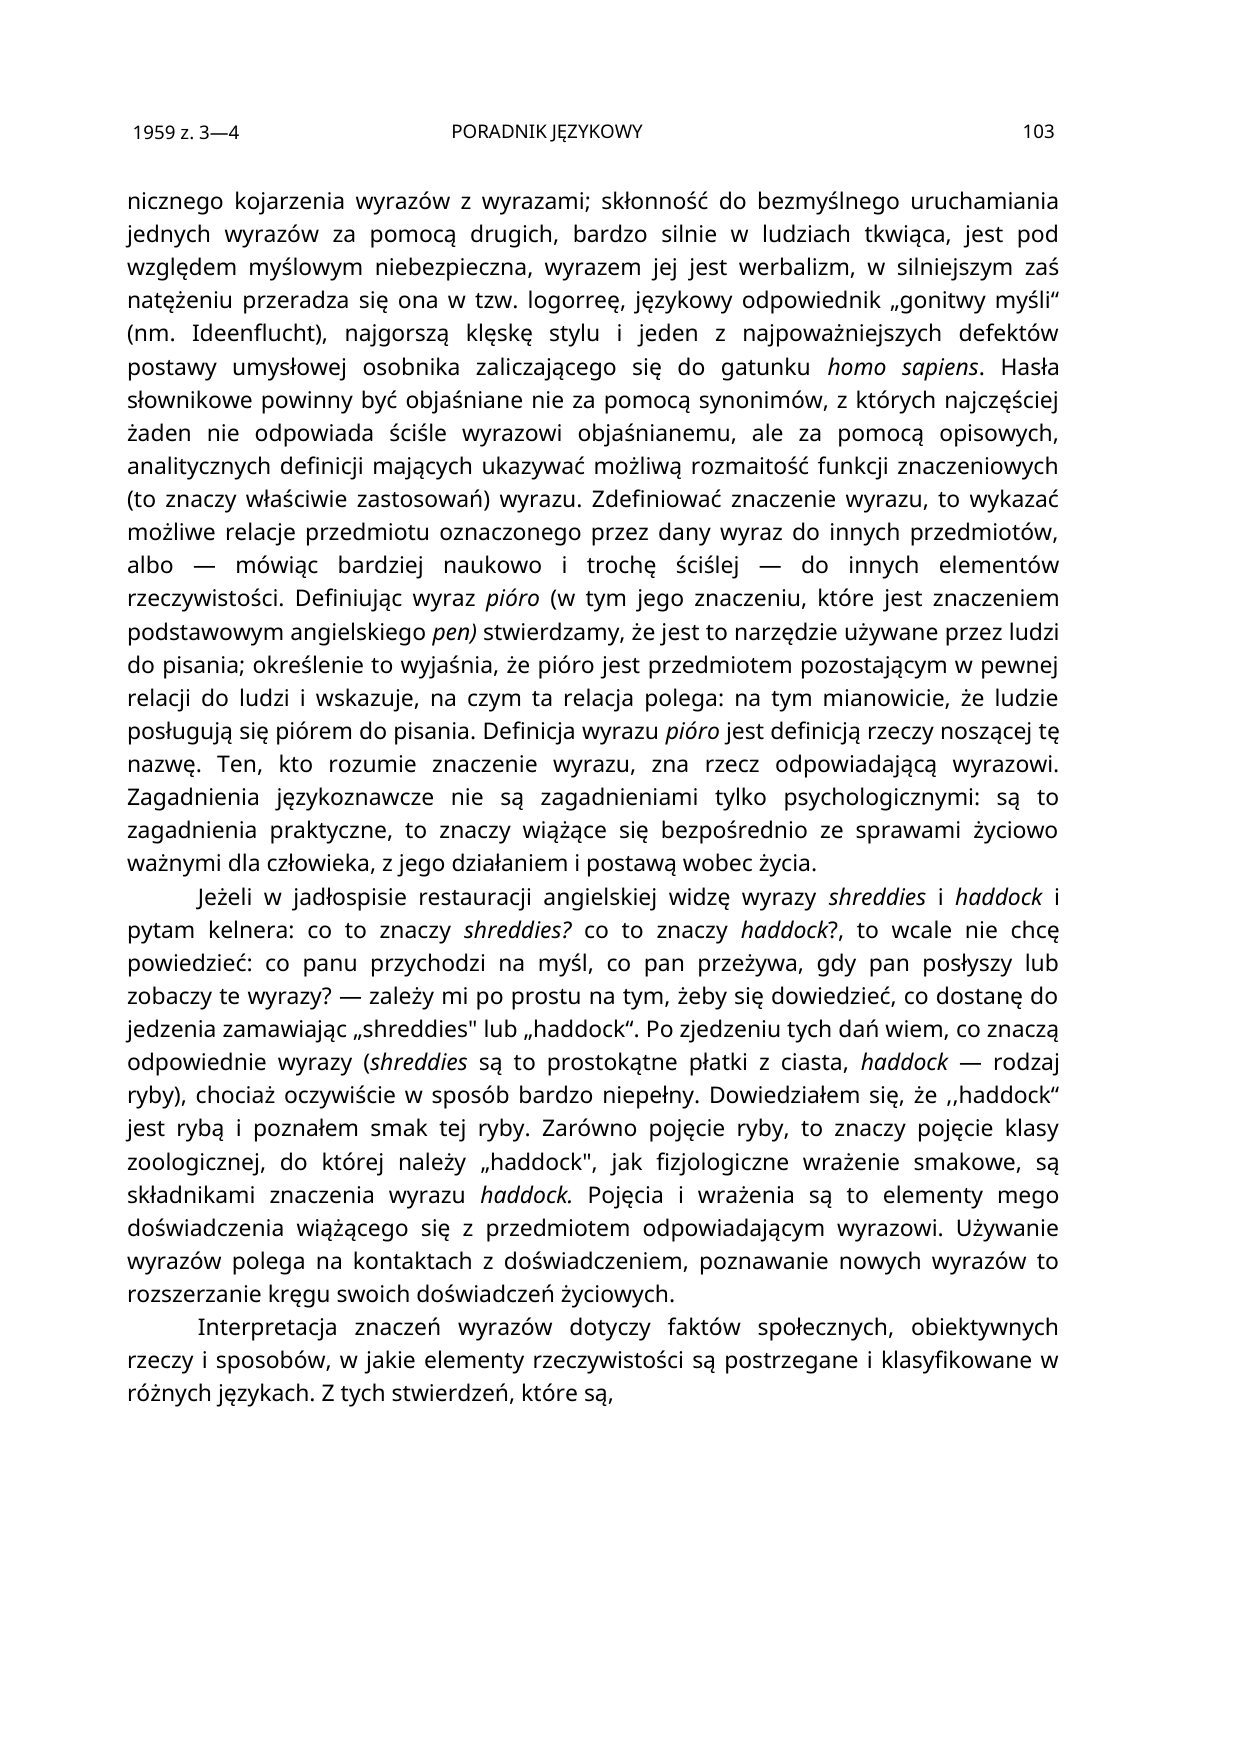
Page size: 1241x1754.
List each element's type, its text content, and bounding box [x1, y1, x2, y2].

text 103 [1022, 124, 1055, 142]
text PORADNIK JĘZYKOWY [451, 124, 643, 142]
text Jeżeli w jadłospisie restauracji angielskiej widzę wyrazy shreddies i haddock i pytam kelnera: co to znaczy shreddies? co to znaczy haddock?, to wcale nie chcę powiedzieć: co panu przychodzi na myśl, co pan przeżywa, gdy pan posłyszy lub zobaczy te wyrazy? — zależy mi po prostu na tym, żeby się dowiedzieć, co dostanę do jedzenia zamawiając „shreddies" lub „haddock“. Po zjedzeniu tych dań wiem, co znaczą odpowiednie wyrazy (shreddies są to prostokątne płatki z ciasta, haddock — rodzaj ryby), chociaż oczywiście w sposób bardzo niepełny. Dowiedziałem się, że ,,haddock“ jest rybą i poznałem smak tej ryby. Zarówno pojęcie ryby, to znaczy pojęcie klasy zoologicznej, do której należy „haddock", jak fizjologiczne wrażenie smakowe, są składnikami znaczenia wyrazu haddock. Pojęcia i wrażenia są to elementy mego doświadczenia wiążącego się z przedmiotem odpowiadającym wyrazowi. Używanie wyrazów polega na kontaktach z doświadczeniem, poznawanie nowych wyrazów to rozszerzanie kręgu swoich doświadczeń życiowych. [127, 878, 1060, 1309]
text Interpretacja znaczeń wyrazów dotyczy faktów społecznych, obiektywnych rzeczy i sposobów, w jakie elementy rzeczywistości są postrzegane i klasyfikowane w różnych językach. Z tych stwierdzeń, które są, [127, 1309, 1060, 1408]
text 1959 z. 3—4 [132, 124, 239, 143]
text nicznego kojarzenia wyrazów z wyrazami; skłonność do bezmyślnego uruchamiania jednych wyrazów za pomocą drugich, bardzo silnie w ludziach tkwiąca, jest pod względem myślowym niebezpieczna, wyrazem jej jest werbalizm, w silniejszym zaś natężeniu przeradza się ona w tzw. logorreę, językowy odpowiednik „gonitwy myśli“ (nm. Ideenflucht), najgorszą klęskę stylu i jeden z najpoważniejszych defektów postawy umysłowej osobnika zaliczającego się do gatunku homo sapiens. Hasła słownikowe powinny być objaśniane nie za pomocą synonimów, z których najczęściej żaden nie odpowiada ściśle wyrazowi objaśnianemu, ale za pomocą opisowych, analitycznych definicji mających ukazywać możliwą rozmaitość funkcji znaczeniowych (to znaczy właściwie zastosowań) wyrazu. Zdefiniować znaczenie wyrazu, to wykazać możliwe relacje przedmiotu oznaczonego przez dany wyraz do innych przedmiotów, albo — mówiąc bardziej naukowo i trochę ściślej — do innych elementów rzeczywistości. Definiując wyraz pióro (w tym jego znaczeniu, które jest znaczeniem podstawowym angielskiego pen) stwierdzamy, że jest to narzędzie używane przez ludzi do pisania; określenie to wyjaśnia, że pióro jest przedmiotem pozostającym w pewnej relacji do ludzi i wskazuje, na czym ta relacja polega: na tym mianowicie, że ludzie posługują się piórem do pisania. Definicja wyrazu pióro jest definicją rzeczy noszącej tę nazwę. Ten, kto rozumie znaczenie wyrazu, zna rzecz odpowiadającą wyrazowi. Zagadnienia językoznawcze nie są zagadnieniami tylko psychologicznymi: są to zagadnienia praktyczne, to znaczy wiążące się bezpośrednio ze sprawami życiowo ważnymi dla człowieka, z jego działaniem i postawą wobec życia. [127, 183, 1060, 878]
